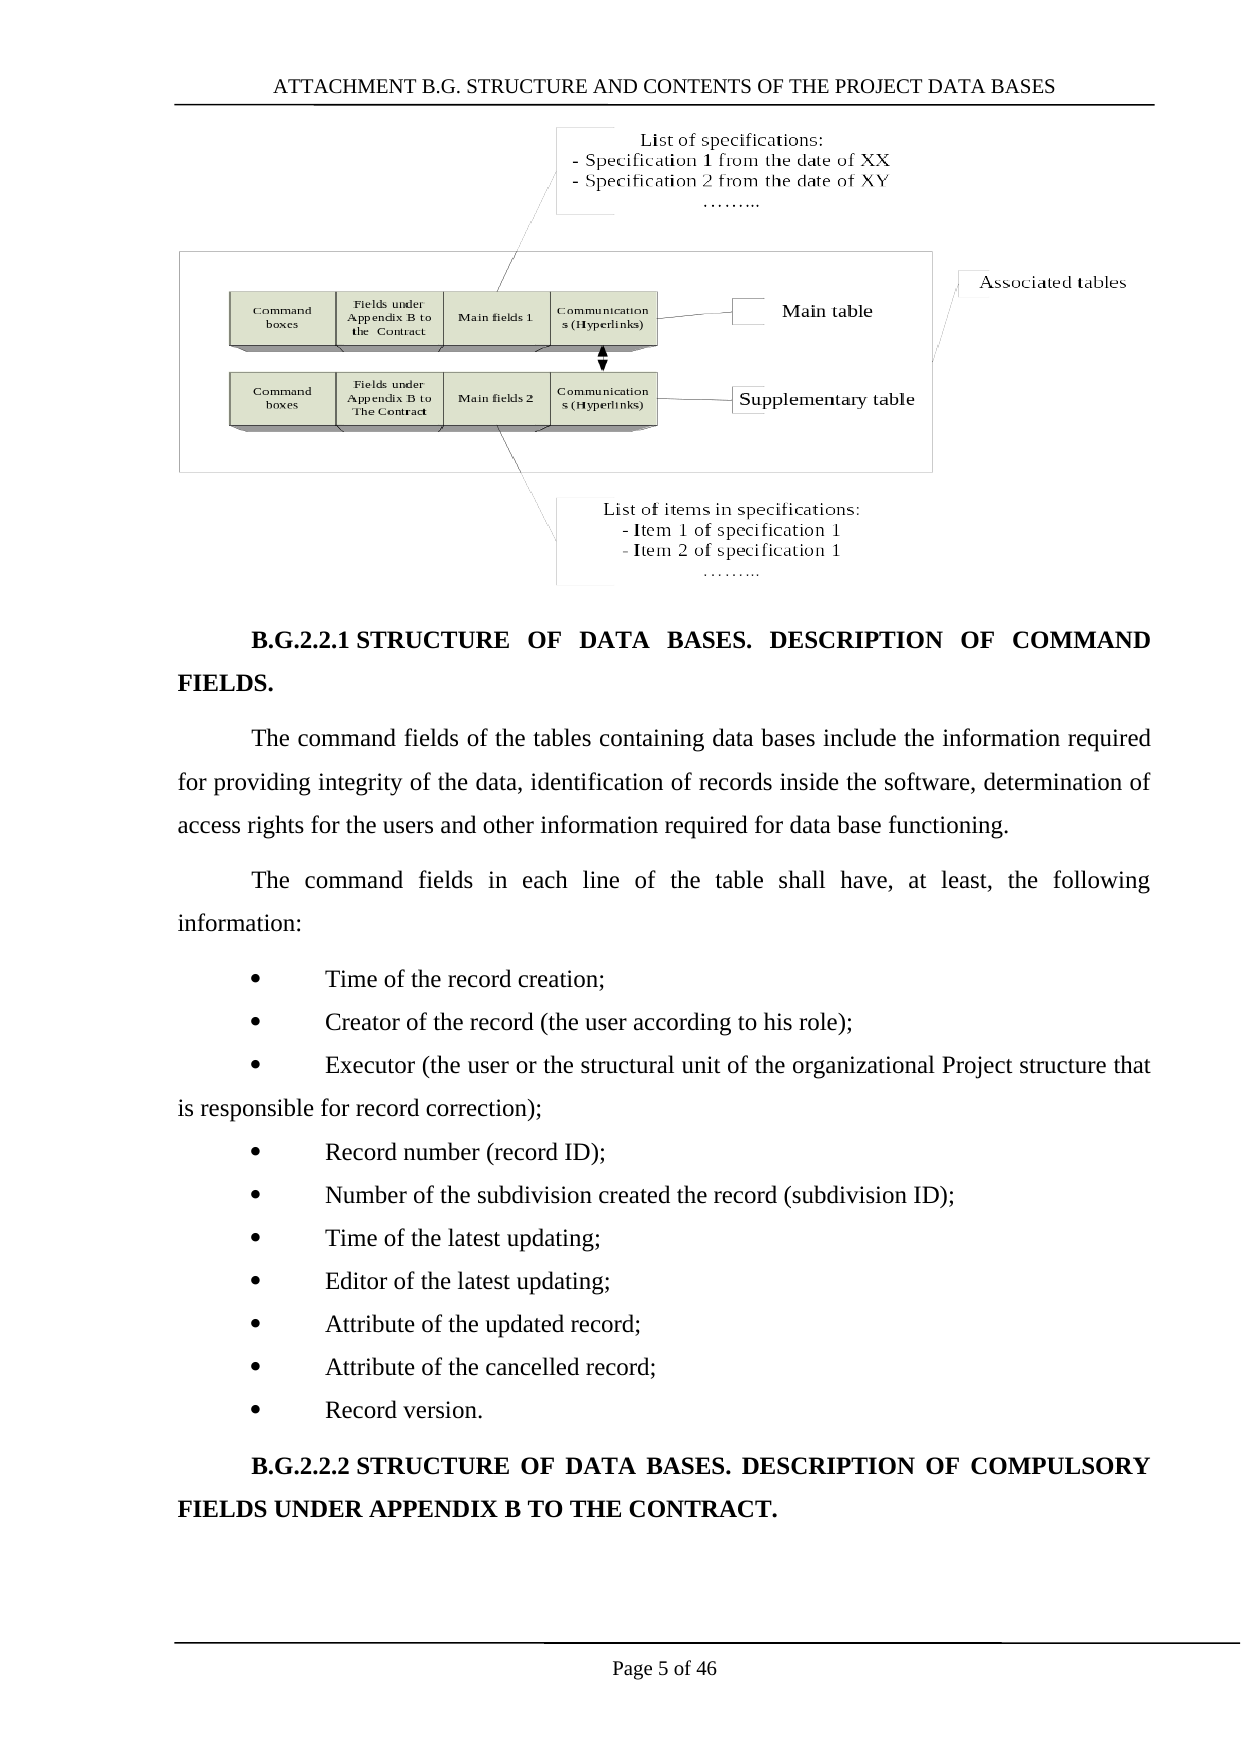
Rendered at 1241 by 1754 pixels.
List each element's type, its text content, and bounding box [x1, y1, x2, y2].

list Attribute of the updated record; [177, 1309, 1152, 1338]
list Time of the record creation; [177, 964, 1152, 993]
text B.G.2.2.1 STRUCTURE OF DATA BASES. DESCRIPTION OF COMMAND FIELDS. [177, 625, 1152, 697]
list Attribute of the cancelled record; [177, 1352, 1152, 1381]
list Record version. [177, 1395, 1152, 1424]
text B.G.2.2.2 STRUCTURE OF DATA BASES. DESCRIPTION OF COMPULSORY FIELDS UNDER APPENDIX В TO THE CONTRACT. [177, 1451, 1152, 1523]
list Time of the latest updating; [177, 1223, 1152, 1252]
list Number of the subdivision created the record (subdivision ID); [177, 1180, 1152, 1208]
list Creator of the record (the user according to his role); [177, 1007, 1152, 1036]
text The command fields in each line of the table shall have, at least, the following information: [177, 865, 1152, 937]
list Record number (record ID); [177, 1137, 1152, 1165]
list Executor (the user or the structural unit of the organizational Project structure that is responsible for record correction); [177, 1050, 1152, 1122]
list Editor of the latest updating; [177, 1266, 1152, 1295]
text The command fields of the tables containing data bases include the information required for providing integrity of the data, identification of records inside the software, determination of access rights for the users and other information required for data base functioning. [177, 723, 1152, 838]
